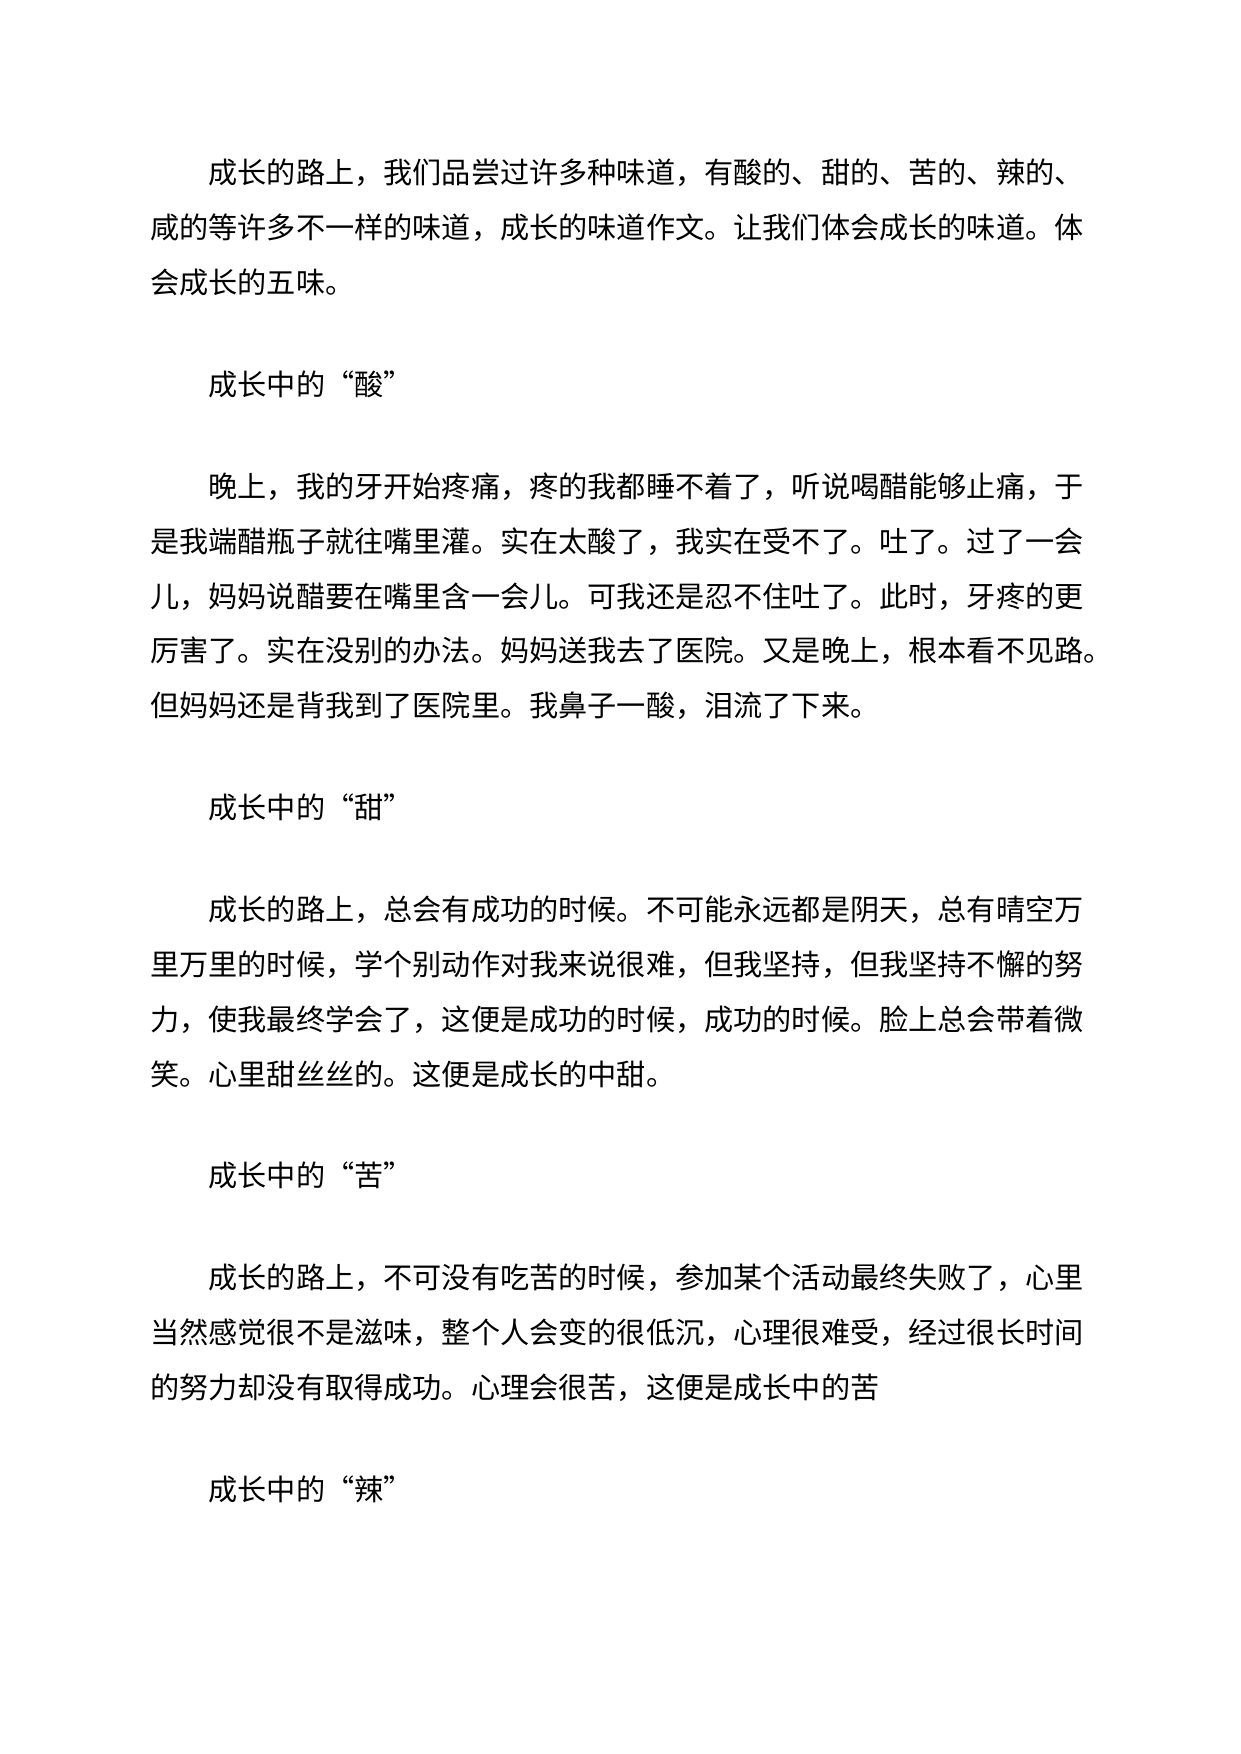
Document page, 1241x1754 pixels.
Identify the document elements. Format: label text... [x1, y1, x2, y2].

text 成长的路上，我们品尝过许多种味道，有酸的、甜的、苦的、辣的、咸的等许多不一样的味道，成长的味道作文。让我们体会成长的味道。体会成长的五味。 [150, 150, 1090, 302]
text 成长的路上，不可没有吃苦的时候，参加某个活动最终失败了，心里当然感觉很不是滋味，整个人会变的很低沉，心理很难受，经过很长时间的努力却没有取得成功。心理会很苦，这便是成长中的苦 [150, 1255, 1090, 1407]
text 晚上，我的牙开始疼痛，疼的我都睡不着了，听说喝醋能够止痛，于是我端醋瓶子就往嘴里灌。实在太酸了，我实在受不了。吐了。过了一会儿，妈妈说醋要在嘴里含一会儿。可我还是忍不住吐了。此时，牙疼的更厉害了。实在没别的办法。妈妈送我去了医院。又是晚上，根本看不见路。但妈妈还是背我到了医院里。我鼻子一酸，泪流了下来。 [150, 463, 1090, 725]
text 成长中的“苦” [150, 1153, 1090, 1195]
text 成长中的“甜” [150, 785, 1090, 827]
text 成长中的“辣” [150, 1466, 1090, 1508]
text 成长的路上，总会有成功的时候。不可能永远都是阴天，总有晴空万里万里的时候，学个别动作对我来说很难，但我坚持，但我坚持不懈的努力，使我最终学会了，这便是成功的时候，成功的时候。脸上总会带着微笑。心里甜丝丝的。这便是成长的中甜。 [150, 886, 1090, 1093]
text 成长中的“酸” [150, 362, 1090, 404]
